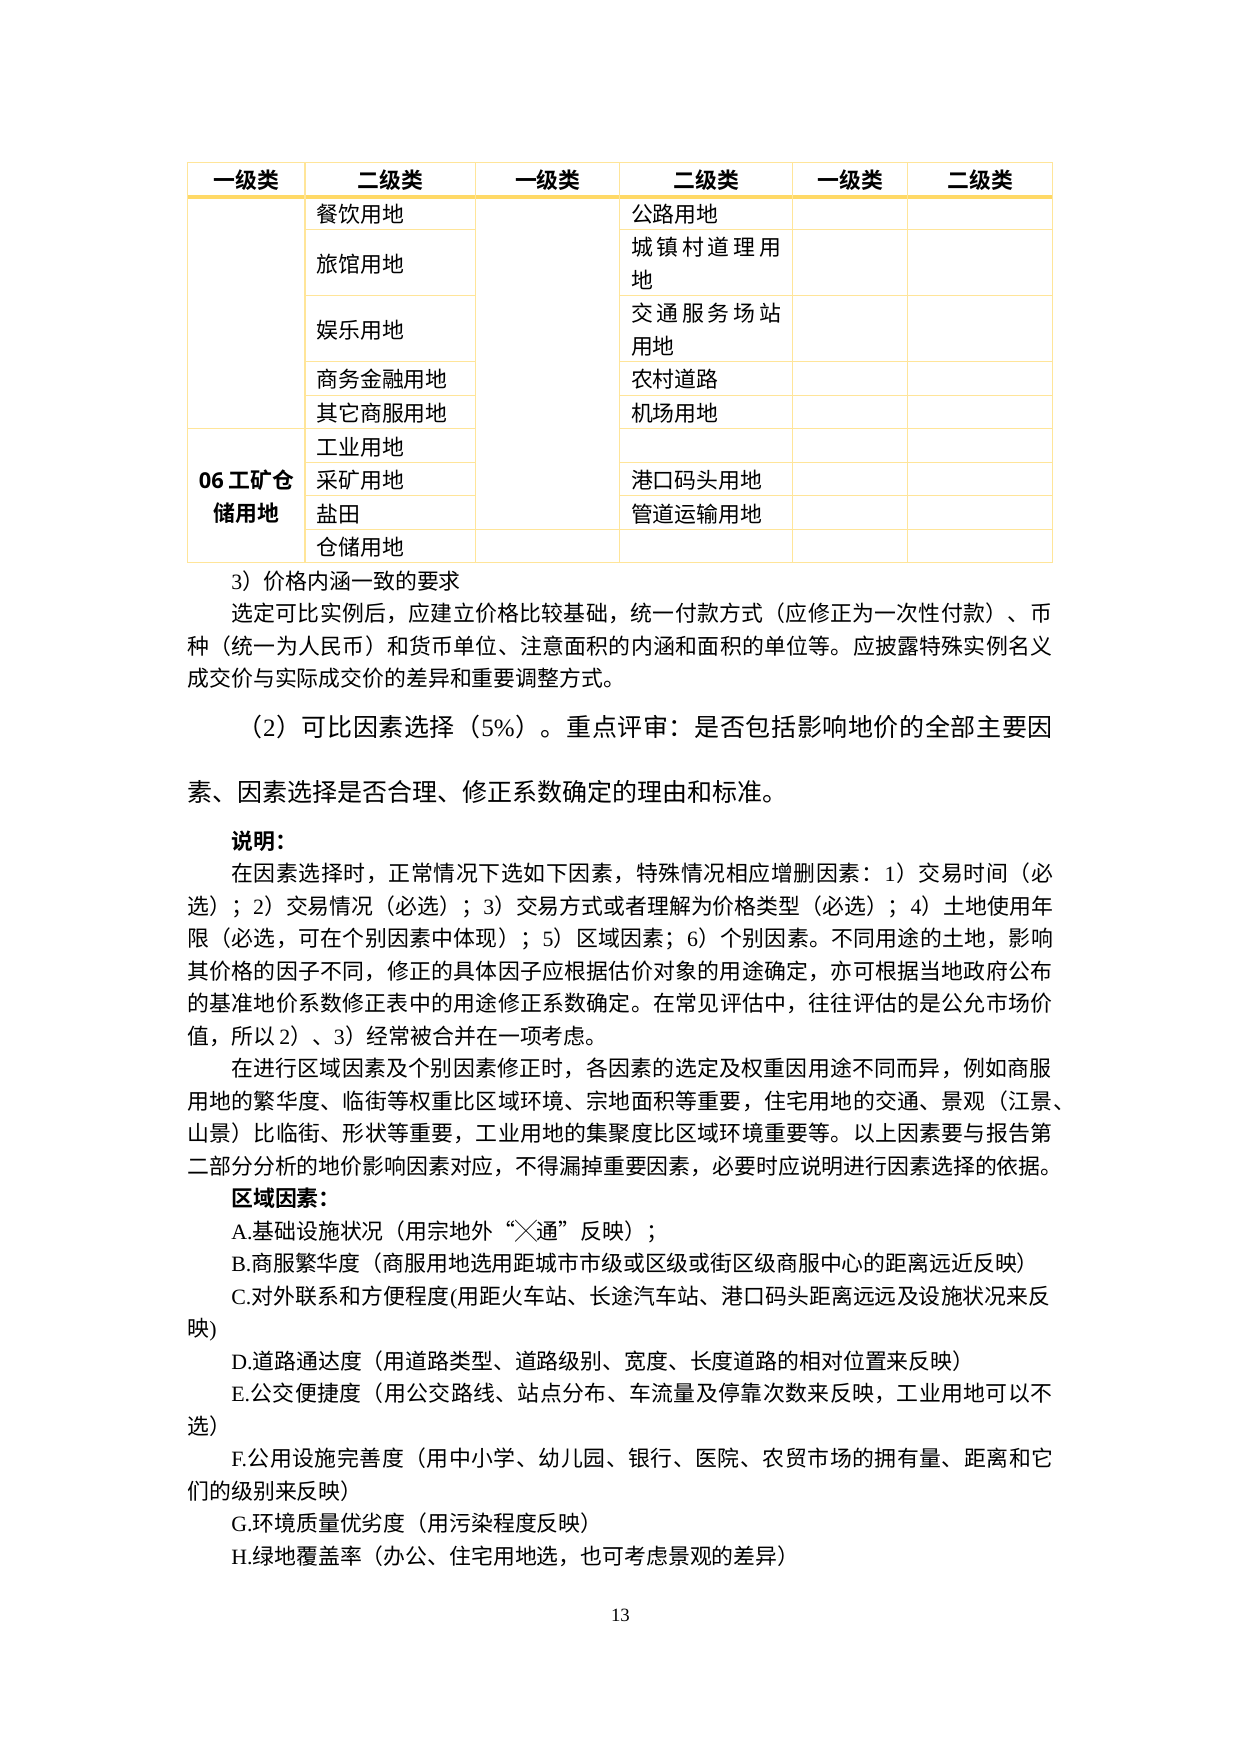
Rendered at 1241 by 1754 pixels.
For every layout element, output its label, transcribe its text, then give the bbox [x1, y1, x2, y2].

table_cell [793, 396, 907, 428]
table_cell 06工矿仓储用地 [188, 429, 304, 562]
table_header 二级类 [908, 163, 1052, 195]
text （2）可比因素选择（5%）。重点评审：是否包括影响地价的全部主要因素、因素选择是否合理、修正系数确定的理由和标准。 [187, 693, 1053, 823]
table_cell [620, 530, 792, 562]
table_cell 商务金融用地 [306, 362, 475, 394]
table_cell [908, 429, 1052, 462]
table_cell [793, 296, 907, 361]
table_header 二级类 [620, 163, 792, 195]
text B.商服繁华度（商服用地选用距城市市级或区级或街区级商服中心的距离远近反映） [187, 1246, 1053, 1278]
table_cell [908, 230, 1052, 295]
table_cell 交通服务场站用地 [620, 296, 792, 361]
table_cell [908, 396, 1052, 428]
table_cell [793, 496, 907, 529]
text 在进行区域因素及个别因素修正时，各因素的选定及权重因用途不同而异，例如商服用地的繁华度、临街等权重比区域环境、宗地面积等重要，住宅用地的交通、景观（江景、山景）比临街、形状等重要，工业用地的集聚度比区域环境重要等。以上因素要与报告第二部分分析的地价影响因素对应，不得漏掉重要因素，必要时应说明进行因素选择的依据。 [187, 1051, 1053, 1181]
table_cell [908, 496, 1052, 529]
text F.公用设施完善度（用中小学、幼儿园、银行、医院、农贸市场的拥有量、距离和它们的级别来反映） [187, 1441, 1053, 1506]
text 区域因素： [187, 1181, 1053, 1213]
table_cell 机场用地 [620, 396, 792, 428]
text A.基础设施状况（用宗地外“╳通”反映）； [187, 1213, 1053, 1246]
text 3）价格内涵一致的要求 [187, 563, 1053, 596]
table_cell 仓储用地 [306, 530, 475, 562]
table_cell 管道运输用地 [620, 496, 792, 529]
table_header 二级类 [306, 163, 475, 195]
table_cell [793, 199, 907, 229]
text 在因素选择时，正常情况下选如下因素，特殊情况相应增删因素：1）交易时间（必选）；2）交易情况（必选）；3）交易方式或者理解为价格类型（必选）；4）土地使用年限（必选，可在个别因素中体现）；5）区域因素；6）个别因素。不同用途的土地，影响其价格的因子不同，修正的具体因子应根据估价对象的用途确定，亦可根据当地政府公布的基准地价系数修正表中的用途修正系数确定。在常见评估中，往往评估的是公允市场价值，所以2）、3）经常被合并在一项考虑。 [187, 856, 1053, 1051]
text H.绿地覆盖率（办公、住宅用地选，也可考虑景观的差异） [187, 1538, 1053, 1571]
table_cell 其它商服用地 [306, 396, 475, 428]
table_header 一级类 [793, 163, 907, 195]
table_cell 采矿用地 [306, 463, 475, 495]
table_cell 工业用地 [306, 429, 475, 462]
text G.环境质量优劣度（用污染程度反映） [187, 1506, 1053, 1538]
table_cell [793, 530, 907, 562]
table_cell 娱乐用地 [306, 296, 475, 361]
table_cell [908, 463, 1052, 495]
table_cell 公路用地 [620, 199, 792, 229]
table_cell 港口码头用地 [620, 463, 792, 495]
text C.对外联系和方便程度(用距火车站、长途汽车站、港口码头距离远远及设施状况来反映) [187, 1278, 1053, 1343]
text 说明： [187, 823, 1053, 856]
table_cell 盐田 [306, 496, 475, 529]
table_cell [793, 463, 907, 495]
text D.道路通达度（用道路类型、道路级别、宽度、长度道路的相对位置来反映） [187, 1343, 1053, 1376]
table_cell [793, 230, 907, 295]
table_cell 餐饮用地 [306, 199, 475, 229]
table_cell [476, 530, 619, 562]
table_cell [908, 199, 1052, 229]
table_header 一级类 [188, 163, 304, 195]
table_cell [793, 429, 907, 462]
table_cell [908, 362, 1052, 394]
table_cell [908, 296, 1052, 361]
text E.公交便捷度（用公交路线、站点分布、车流量及停靠次数来反映，工业用地可以不选） [187, 1376, 1053, 1441]
table_cell 城镇村道理用地 [620, 230, 792, 295]
table_cell 农村道路 [620, 362, 792, 394]
table_cell [620, 429, 792, 462]
table_cell [793, 362, 907, 394]
table_cell [908, 530, 1052, 562]
table_header 一级类 [476, 163, 619, 195]
table_cell 旅馆用地 [306, 230, 475, 295]
text 选定可比实例后，应建立价格比较基础，统一付款方式（应修正为一次性付款）、币种（统一为人民币）和货币单位、注意面积的内涵和面积的单位等。应披露特殊实例名义成交价与实际成交价的差异和重要调整方式。 [187, 596, 1053, 693]
